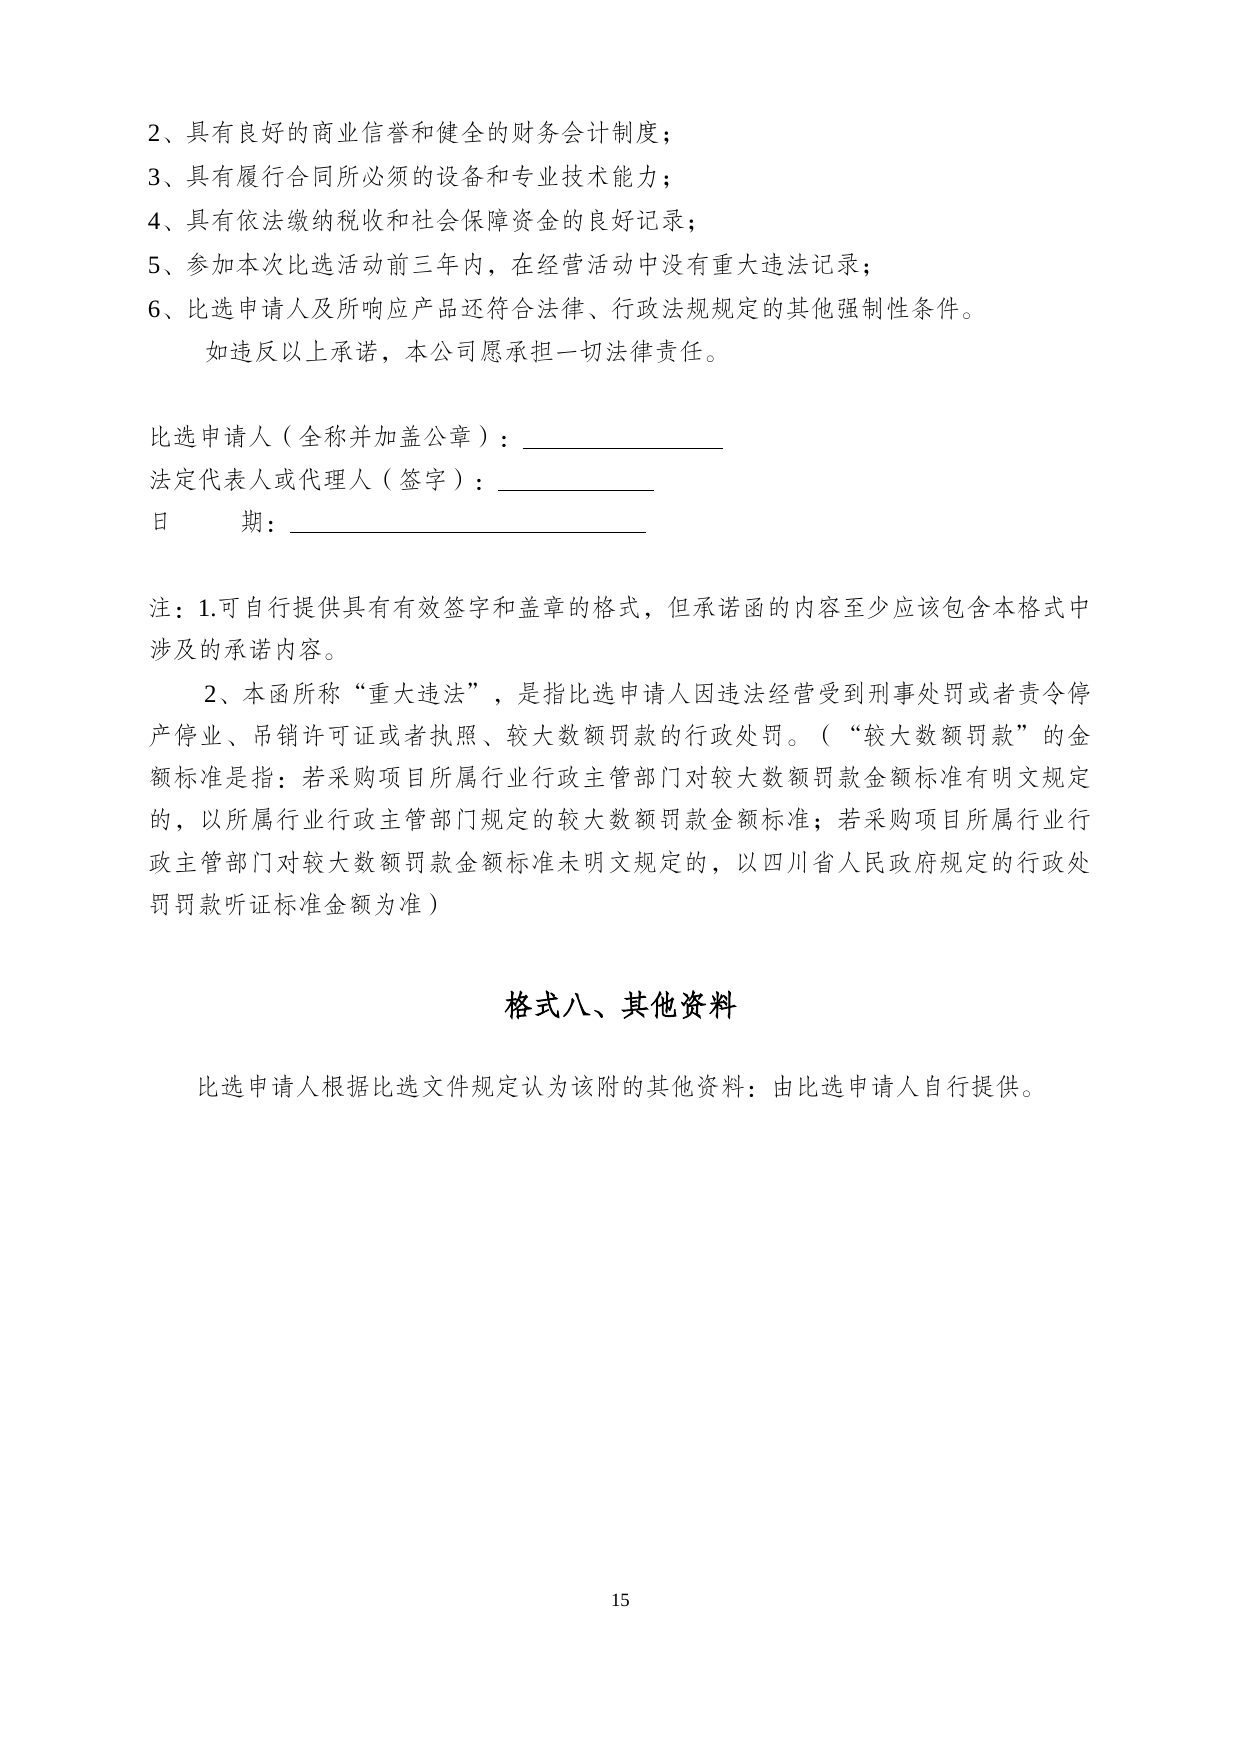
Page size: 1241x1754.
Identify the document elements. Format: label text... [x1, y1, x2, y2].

text 如违反以上承诺，本公司愿承担一切法律责任。 [148, 338, 1092, 367]
text 3、具有履行合同所必须的设备和专业技术能力； [148, 162, 1092, 192]
text 格式八、其他资料 [148, 989, 1092, 1022]
text 2、具有良好的商业信誉和健全的财务会计制度； [148, 118, 1092, 147]
text 5、参加本次比选活动前三年内，在经营活动中没有重大违法记录； [148, 250, 1092, 280]
text 法定代表人或代理人（签字）： [148, 466, 1092, 494]
text 日 期： [148, 508, 1092, 536]
text 6、比选申请人及所响应产品还符合法律、行政法规规定的其他强制性条件。 [148, 294, 1092, 324]
text 比选申请人（全称并加盖公章）： [148, 424, 1092, 452]
text 比选申请人根据比选文件规定认为该附的其他资料：由比选申请人自行提供。 [148, 1073, 1092, 1101]
text 2、本函所称“重大违法”，是指比选申请人因违法经营受到刑事处罚或者责令停产停业、吊销许可证或者执照、较大数额罚款的行政处罚。（“较大数额罚款”的金额标准是指：若采购项目所属行业行政主管部门对较大数额罚款金额标准有明文规定的，以所属行业行政主管部门规定的较大数额罚款金额标准；若采购项目所属行业行政主管部门对较大数额罚款金额标准未明文规定的，以四川省人民政府规定的行政处罚罚款听证标准金额为准） [148, 679, 1092, 919]
text 注：1.可自行提供具有有效签字和盖章的格式，但承诺函的内容至少应该包含本格式中涉及的承诺内容。 [148, 593, 1092, 665]
text 4、具有依法缴纳税收和社会保障资金的良好记录； [148, 206, 1092, 236]
